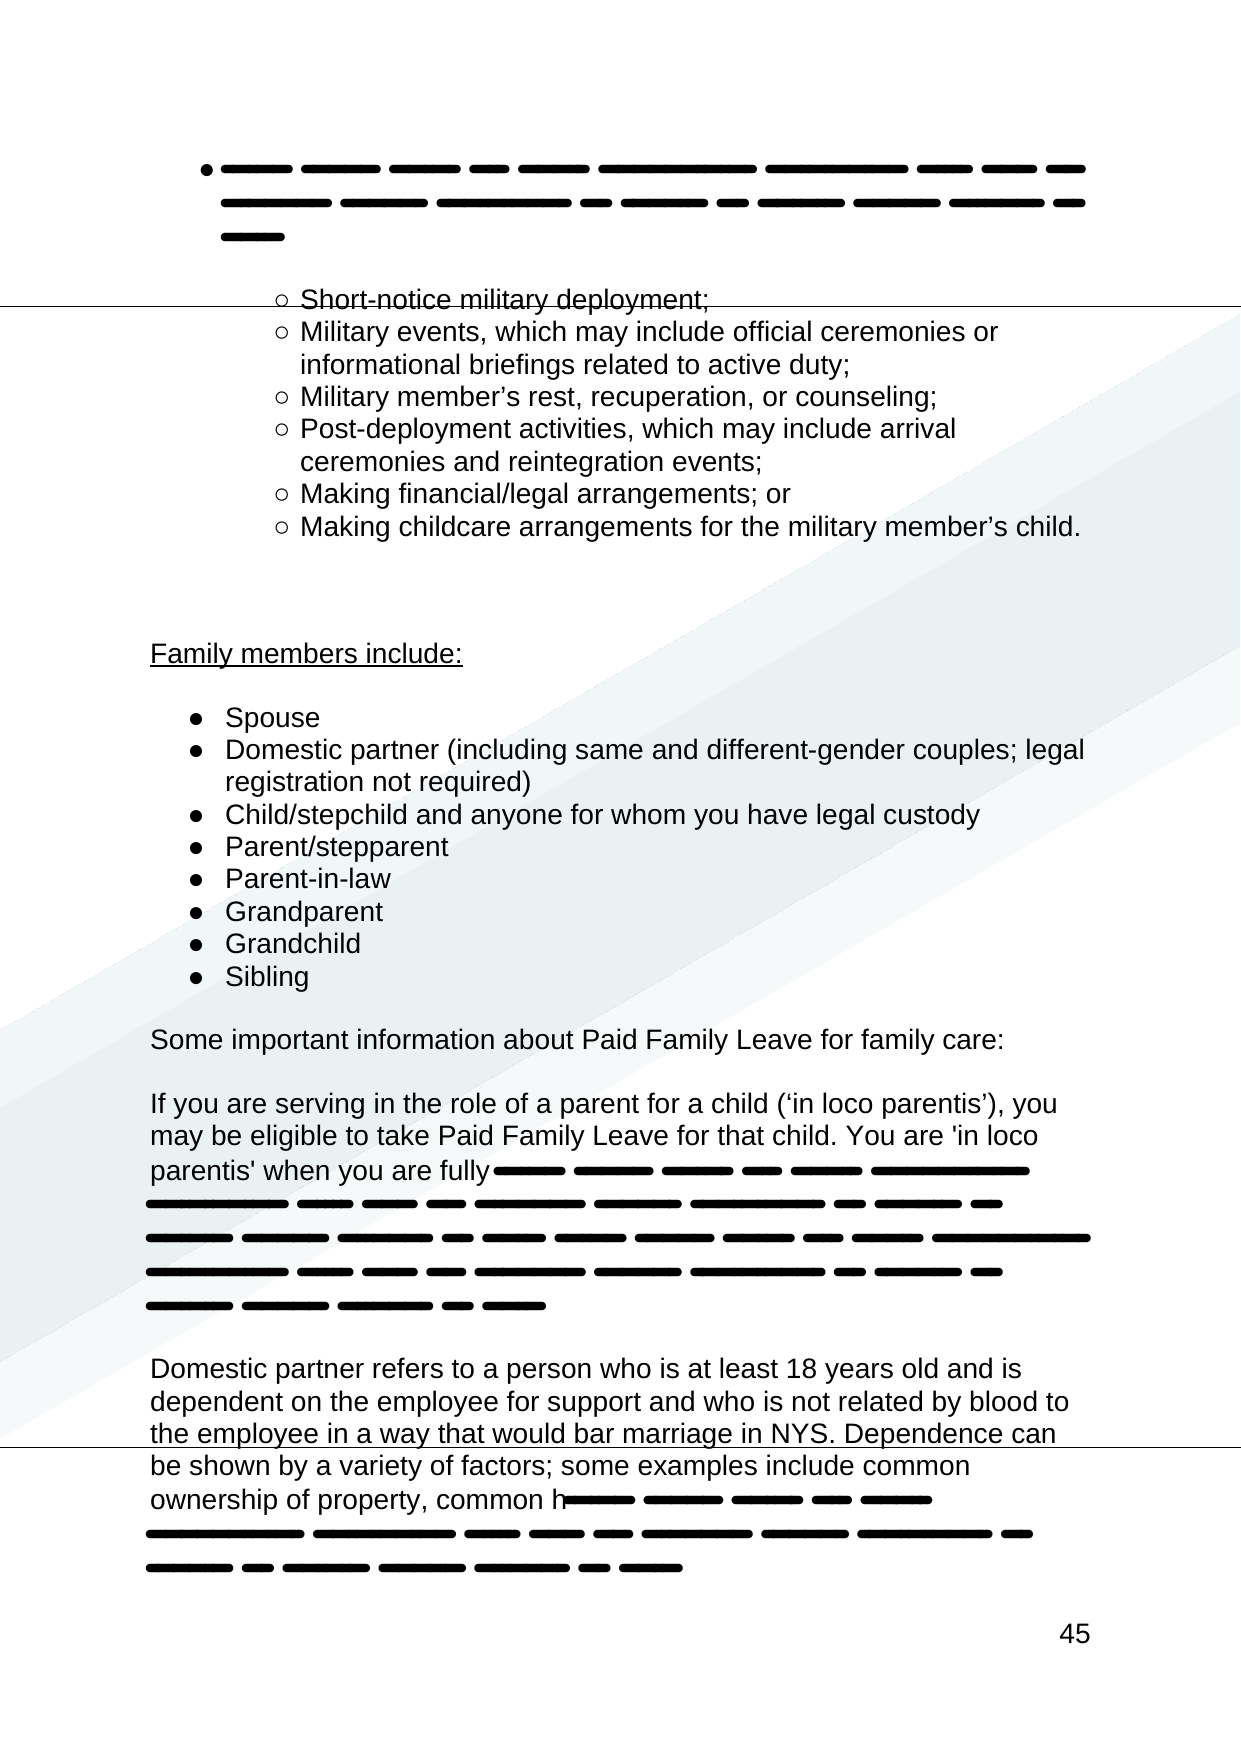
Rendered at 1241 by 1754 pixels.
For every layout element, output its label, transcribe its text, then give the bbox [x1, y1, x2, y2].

list Parent/stepparent [187, 830, 1090, 862]
list Child/stepchild and anyone for whom you have legal custody [187, 798, 1090, 830]
list Lorem ipsum dolor sit amet, consectetur adipiscing elit. Sed do eiusmod tempor incididunt ut labore et dolore magna aliqua. Ut enim [198, 150, 1090, 252]
list Parent-in-law [187, 862, 1090, 895]
list Sibling [187, 960, 1090, 992]
list Post-deployment activities, which may include arrival ceremonies and reintegration events; [273, 412, 1090, 477]
list Grandchild [187, 927, 1090, 960]
list Military member’s rest, recuperation, or counseling; [273, 380, 1090, 412]
list Making financial/legal arrangements; or [273, 477, 1090, 509]
text Family members include: [150, 637, 1090, 669]
list Domestic partner (including same and different-gender couples; legal registration not required) [187, 733, 1090, 798]
list Making childcare arrangements for the military member’s child. [273, 509, 1090, 542]
picture [0, 307, 1241, 1447]
text If you are serving in the role of a parent for a child (‘in loco parentis’), you may be eligible to take Paid Family Leave for that child. You are 'in loco parentis' when you are fully Lorem ipsum dolor sit amet, consectetur adipiscing elit. Sed do eiusmod tempor incididunt ut labore et dolore magna aliqua. Ut enim Lorem ipsum dolor sit amet, consectetur adipiscing elit. Sed do eiusmod tempor incididunt ut labore et dolore magna aliqua. Ut enim [150, 1087, 1090, 1321]
text Domestic partner refers to a person who is at least 18 years old and is dependent on the employee for support and who is not related by blood to the employee in a way that would bar marriage in NYS. Dependence can be shown by a variety of factors; some examples include common ownership of property, common hLorem ipsum dolor sit amet, consectetur adipiscing elit. Sed do eiusmod tempor incididunt ut labore et dolore magna aliqua. Ut enim [150, 1352, 1090, 1583]
list Short-notice military deployment; [273, 283, 1090, 315]
list Military events, which may include official ceremonies or informational briefings related to active duty; [273, 315, 1090, 380]
text Some important information about Paid Family Leave for family care: [150, 1023, 1090, 1056]
list Grandparent [187, 895, 1090, 927]
list Spouse [187, 701, 1090, 733]
